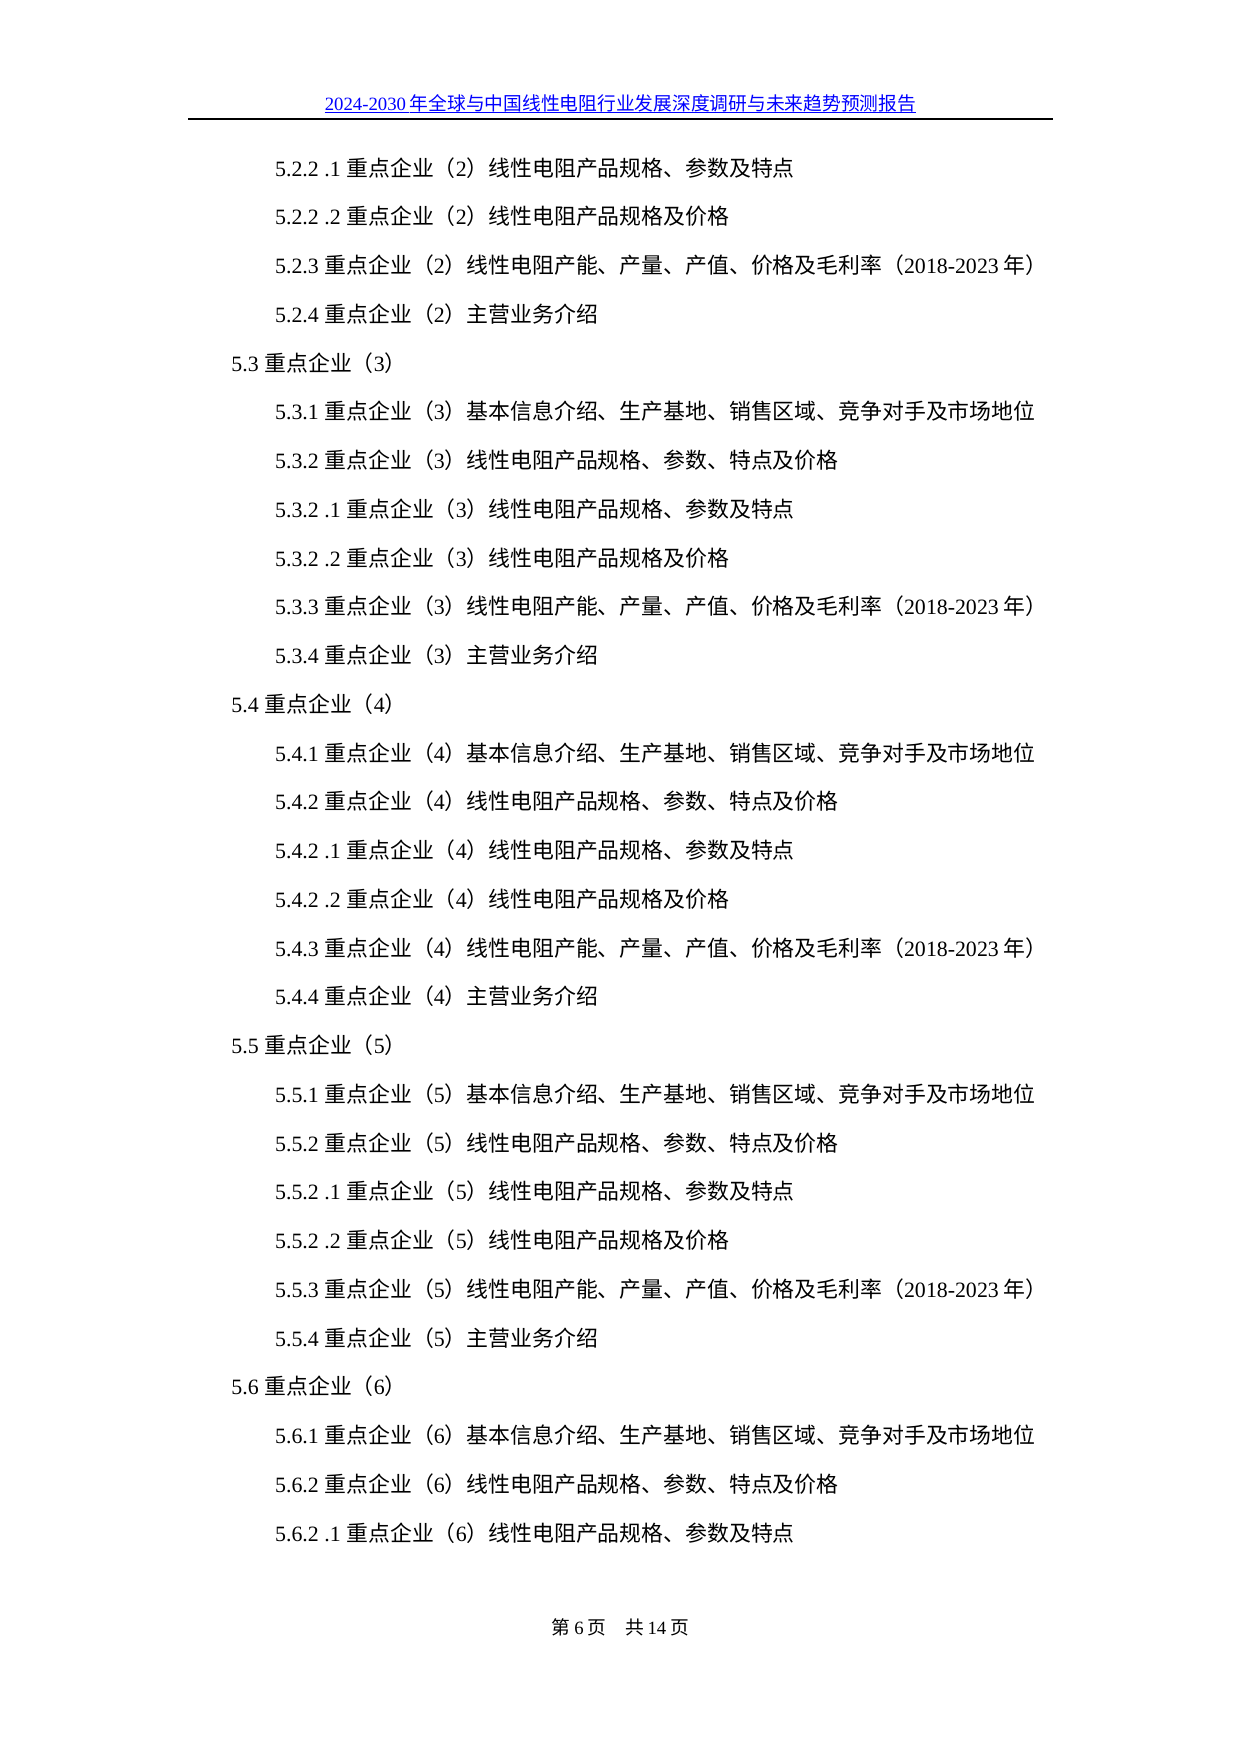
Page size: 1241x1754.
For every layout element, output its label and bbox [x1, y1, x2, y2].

text [187, 150, 1053, 1548]
